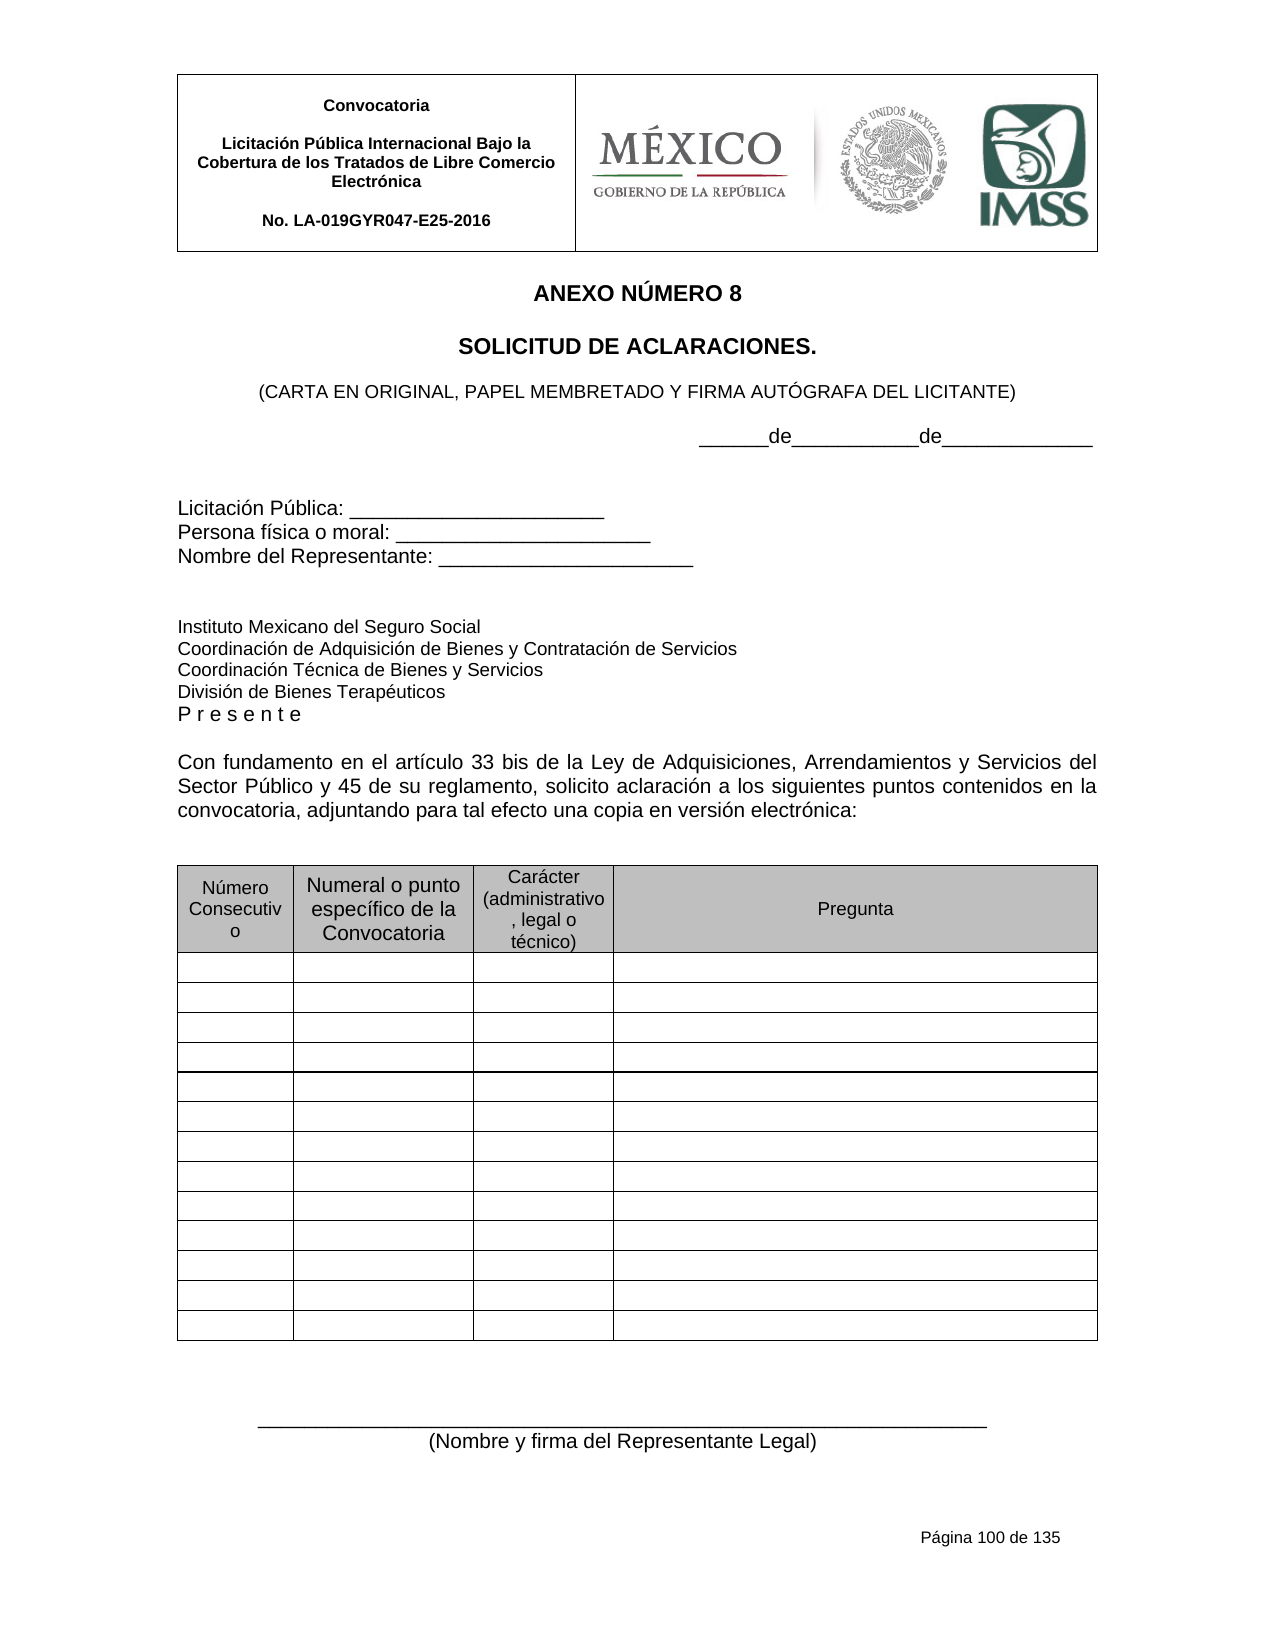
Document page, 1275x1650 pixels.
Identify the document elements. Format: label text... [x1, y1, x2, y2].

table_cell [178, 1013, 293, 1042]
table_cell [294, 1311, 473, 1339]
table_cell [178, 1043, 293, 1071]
text Licitación Pública: ______________________ [177, 496, 1098, 520]
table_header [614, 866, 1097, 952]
text ______de___________de_____________ [177, 424, 1093, 448]
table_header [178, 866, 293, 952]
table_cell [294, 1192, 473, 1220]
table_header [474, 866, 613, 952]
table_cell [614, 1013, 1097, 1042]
text Persona física o moral: ______________________ [177, 520, 1098, 544]
text Coordinación Técnica de Bienes y Servicios [177, 659, 1078, 680]
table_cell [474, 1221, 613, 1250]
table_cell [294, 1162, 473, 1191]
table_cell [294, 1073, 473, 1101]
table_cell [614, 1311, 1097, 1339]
text Con fundamento en el artículo 33 bis de la Ley de Adquisiciones, Arrendamientos y Servicios del Sector Público y 45 de su reglamento, solicito aclaración a los siguientes puntos contenidos en la convocatoria, adjuntando para tal efecto una copia en versión electrónica: [177, 750, 1098, 822]
text (CARTA EN ORIGINAL, PAPEL MEMBRETADO Y FIRMA AUTÓGRAFA DEL LICITANTE) [177, 381, 1098, 402]
text División de Bienes Terapéuticos [177, 680, 1078, 702]
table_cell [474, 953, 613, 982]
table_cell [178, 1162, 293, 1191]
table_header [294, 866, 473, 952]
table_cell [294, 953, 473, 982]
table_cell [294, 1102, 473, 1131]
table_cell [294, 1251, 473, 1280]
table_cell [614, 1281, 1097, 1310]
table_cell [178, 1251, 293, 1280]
picture [590, 93, 951, 225]
text Coordinación de Adquisición de Bienes y Contratación de Servicios [177, 637, 1078, 659]
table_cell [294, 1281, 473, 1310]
text SOLICITUD DE ACLARACIONES. [177, 333, 1098, 359]
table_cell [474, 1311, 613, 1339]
text Instituto Mexicano del Seguro Social [177, 616, 1078, 637]
picture [975, 94, 1090, 233]
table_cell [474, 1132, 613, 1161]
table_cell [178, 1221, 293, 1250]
text P r e s e n t e [177, 702, 1098, 726]
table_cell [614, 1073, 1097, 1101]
text Nombre del Representante: ______________________ [177, 544, 1098, 568]
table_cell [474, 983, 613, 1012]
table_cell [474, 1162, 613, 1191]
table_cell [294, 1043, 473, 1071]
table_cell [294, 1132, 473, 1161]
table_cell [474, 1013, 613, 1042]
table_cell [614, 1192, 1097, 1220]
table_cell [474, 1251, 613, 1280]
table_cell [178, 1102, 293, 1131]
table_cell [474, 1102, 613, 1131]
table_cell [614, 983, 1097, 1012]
text _______________________________________________________________ [148, 1405, 1098, 1429]
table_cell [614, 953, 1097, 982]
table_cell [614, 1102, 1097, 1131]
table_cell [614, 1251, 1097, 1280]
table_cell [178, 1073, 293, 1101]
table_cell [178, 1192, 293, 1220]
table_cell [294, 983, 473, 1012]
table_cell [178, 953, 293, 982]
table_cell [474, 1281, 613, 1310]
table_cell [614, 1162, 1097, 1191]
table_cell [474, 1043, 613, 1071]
text (Nombre y firma del Representante Legal) [148, 1429, 1098, 1453]
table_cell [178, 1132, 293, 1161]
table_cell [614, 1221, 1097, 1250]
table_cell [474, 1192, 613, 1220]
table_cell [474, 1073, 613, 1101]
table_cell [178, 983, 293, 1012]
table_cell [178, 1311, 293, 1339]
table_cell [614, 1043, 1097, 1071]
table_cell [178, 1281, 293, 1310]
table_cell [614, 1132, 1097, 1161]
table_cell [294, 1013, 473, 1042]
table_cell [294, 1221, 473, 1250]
text ANEXO NÚMERO 8 [177, 280, 1098, 307]
